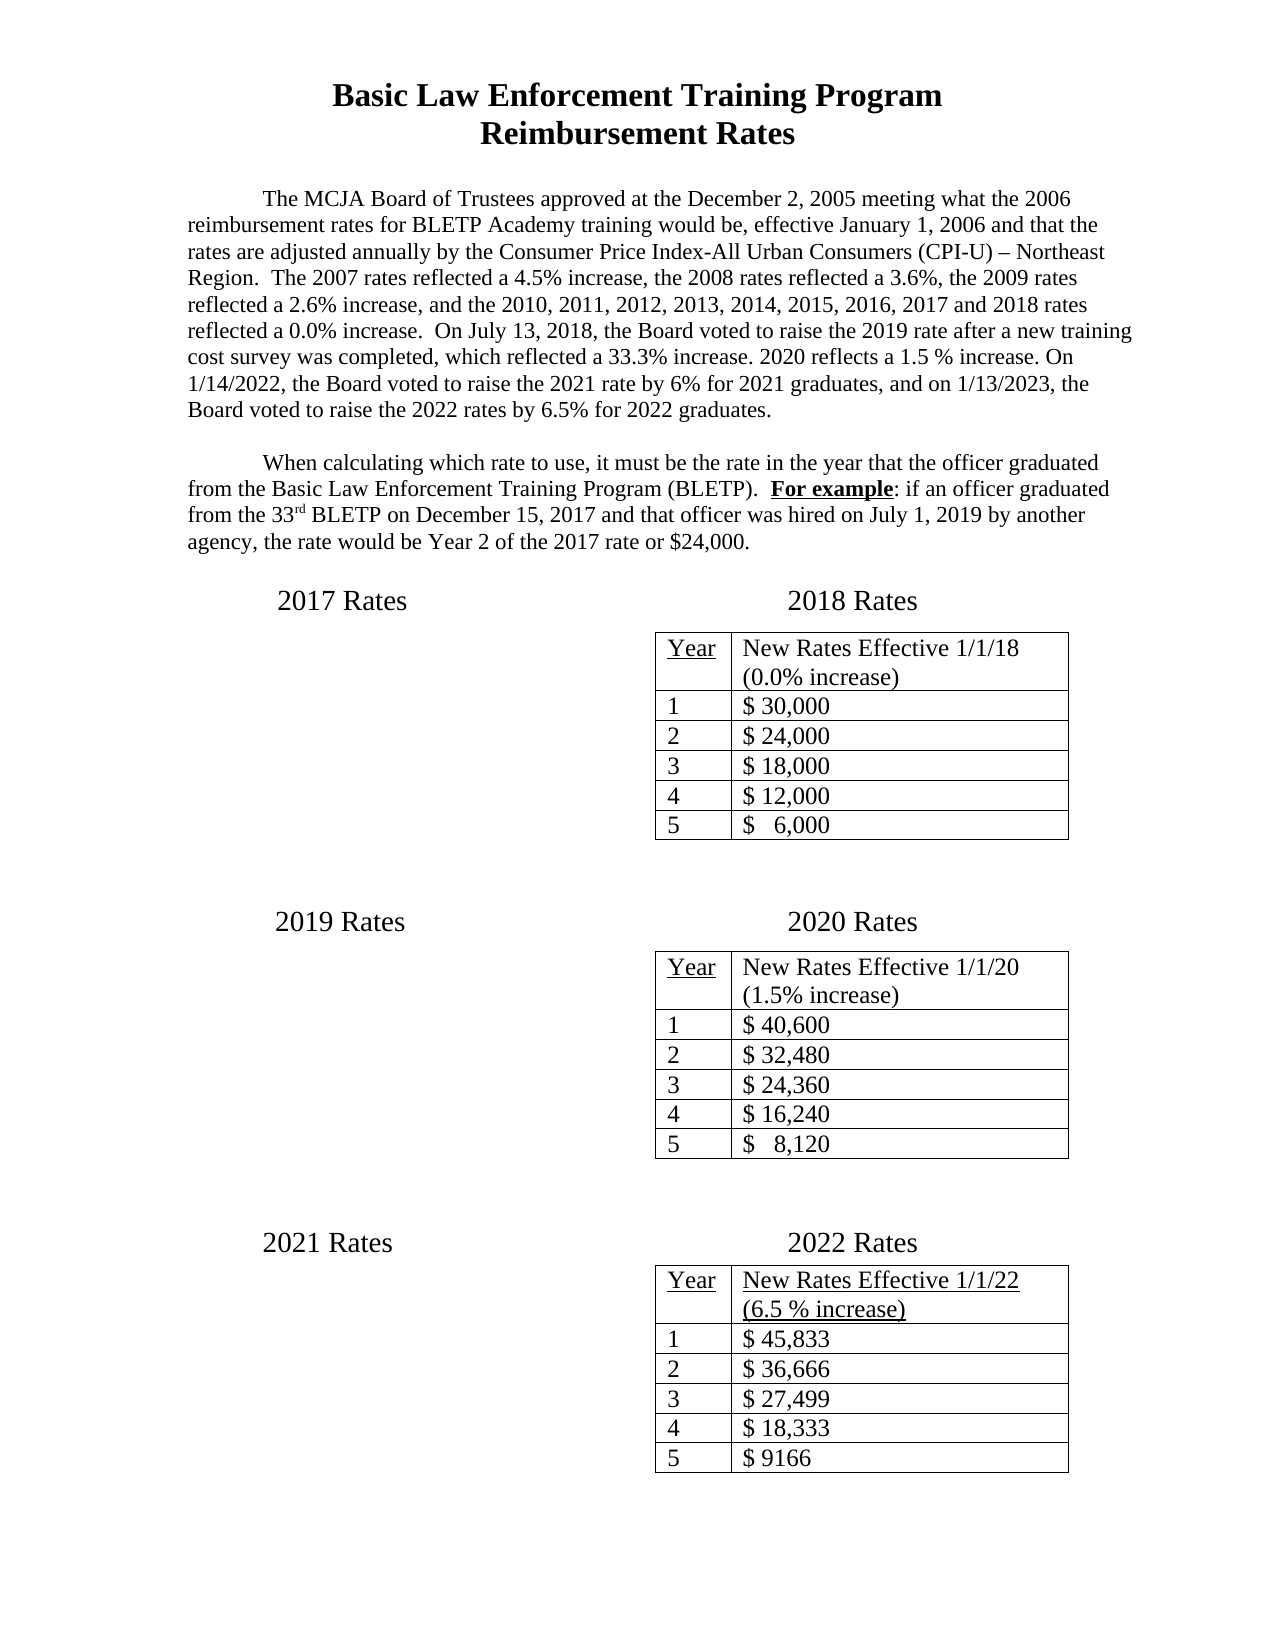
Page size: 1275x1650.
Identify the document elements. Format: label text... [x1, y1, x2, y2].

table_cell 4 [656, 1100, 731, 1128]
table_cell 2 [656, 1354, 731, 1383]
table_cell $ 27,499 [732, 1384, 1068, 1412]
text When calculating which rate to use, it must be the rate in the year that the officer graduated from the Basic Law Enforcement Training Program (BLETP). For example: if an officer graduated from the 33rd BLETP on December 15, 2017 and that officer was hired on July 1, 2019 by another agency, the rate would be Year 2 of the 2017 rate or $24,000. [187, 449, 1134, 554]
table_cell $ 18,000 [732, 751, 1068, 780]
table_cell 2 [656, 721, 731, 750]
table_header New Rates Effective 1/1/20 (1.5% increase) [732, 952, 1068, 1009]
table_cell $ 12,000 [732, 781, 1068, 809]
text 2021 Rates 2022 Rates [187, 1225, 1087, 1258]
table_cell $ 9166 [732, 1443, 1068, 1472]
table_cell $ 45,833 [732, 1324, 1068, 1353]
table_cell $ 8,120 [732, 1129, 1068, 1158]
table_cell 1 [656, 1010, 731, 1039]
subtitle 2019 Rates 2020 Rates [187, 904, 1087, 937]
table_cell 5 [656, 1129, 731, 1158]
table_cell 3 [656, 751, 731, 780]
table_cell $ 30,000 [732, 691, 1068, 720]
table_cell $ 6,000 [732, 811, 1068, 839]
table_header Year [656, 952, 731, 1009]
text The MCJA Board of Trustees approved at the December 2, 2005 meeting what the 2006 reimbursement rates for BLETP Academy training would be, effective January 1, 2006 and that the rates are adjusted annually by the Consumer Price Index-All Urban Consumers (CPI-U) – Northeast Region. The 2007 rates reflected a 4.5% increase, the 2008 rates reflected a 3.6%, the 2009 rates reflected a 2.6% increase, and the 2010, 2011, 2012, 2013, 2014, 2015, 2016, 2017 and 2018 rates reflected a 0.0% increase. On July 13, 2018, the Board voted to raise the 2019 rate after a new training cost survey was completed, which reflected a 33.3% increase. 2020 reflects a 1.5 % increase. On 1/14/2022, the Board voted to raise the 2021 rate by 6% for 2021 graduates, and on 1/13/2023, the Board voted to raise the 2022 rates by 6.5% for 2022 graduates. [187, 185, 1134, 422]
table_cell 3 [656, 1384, 731, 1412]
table_cell $ 24,360 [732, 1070, 1068, 1098]
table_cell 1 [656, 691, 731, 720]
table_cell $ 40,600 [732, 1010, 1068, 1039]
table_cell 4 [656, 781, 731, 809]
table_cell $ 16,240 [732, 1100, 1068, 1128]
table_cell 1 [656, 1324, 731, 1353]
table_cell $ 32,480 [732, 1040, 1068, 1069]
table_cell 5 [656, 1443, 731, 1472]
table_cell $ 18,333 [732, 1414, 1068, 1442]
table_header Year [656, 1266, 731, 1323]
table_header New Rates Effective 1/1/18 (0.0% increase) [732, 633, 1068, 690]
table_header New Rates Effective 1/1/22 (6.5 % increase) [732, 1266, 1068, 1323]
table_cell 3 [656, 1070, 731, 1098]
table_cell $ 36,666 [732, 1354, 1068, 1383]
text 2017 Rates 2018 Rates [187, 583, 1087, 616]
table_cell 5 [656, 811, 731, 839]
table_header Year [656, 633, 731, 690]
table_cell 2 [656, 1040, 731, 1069]
table_cell 4 [656, 1414, 731, 1442]
table_cell $ 24,000 [732, 721, 1068, 750]
